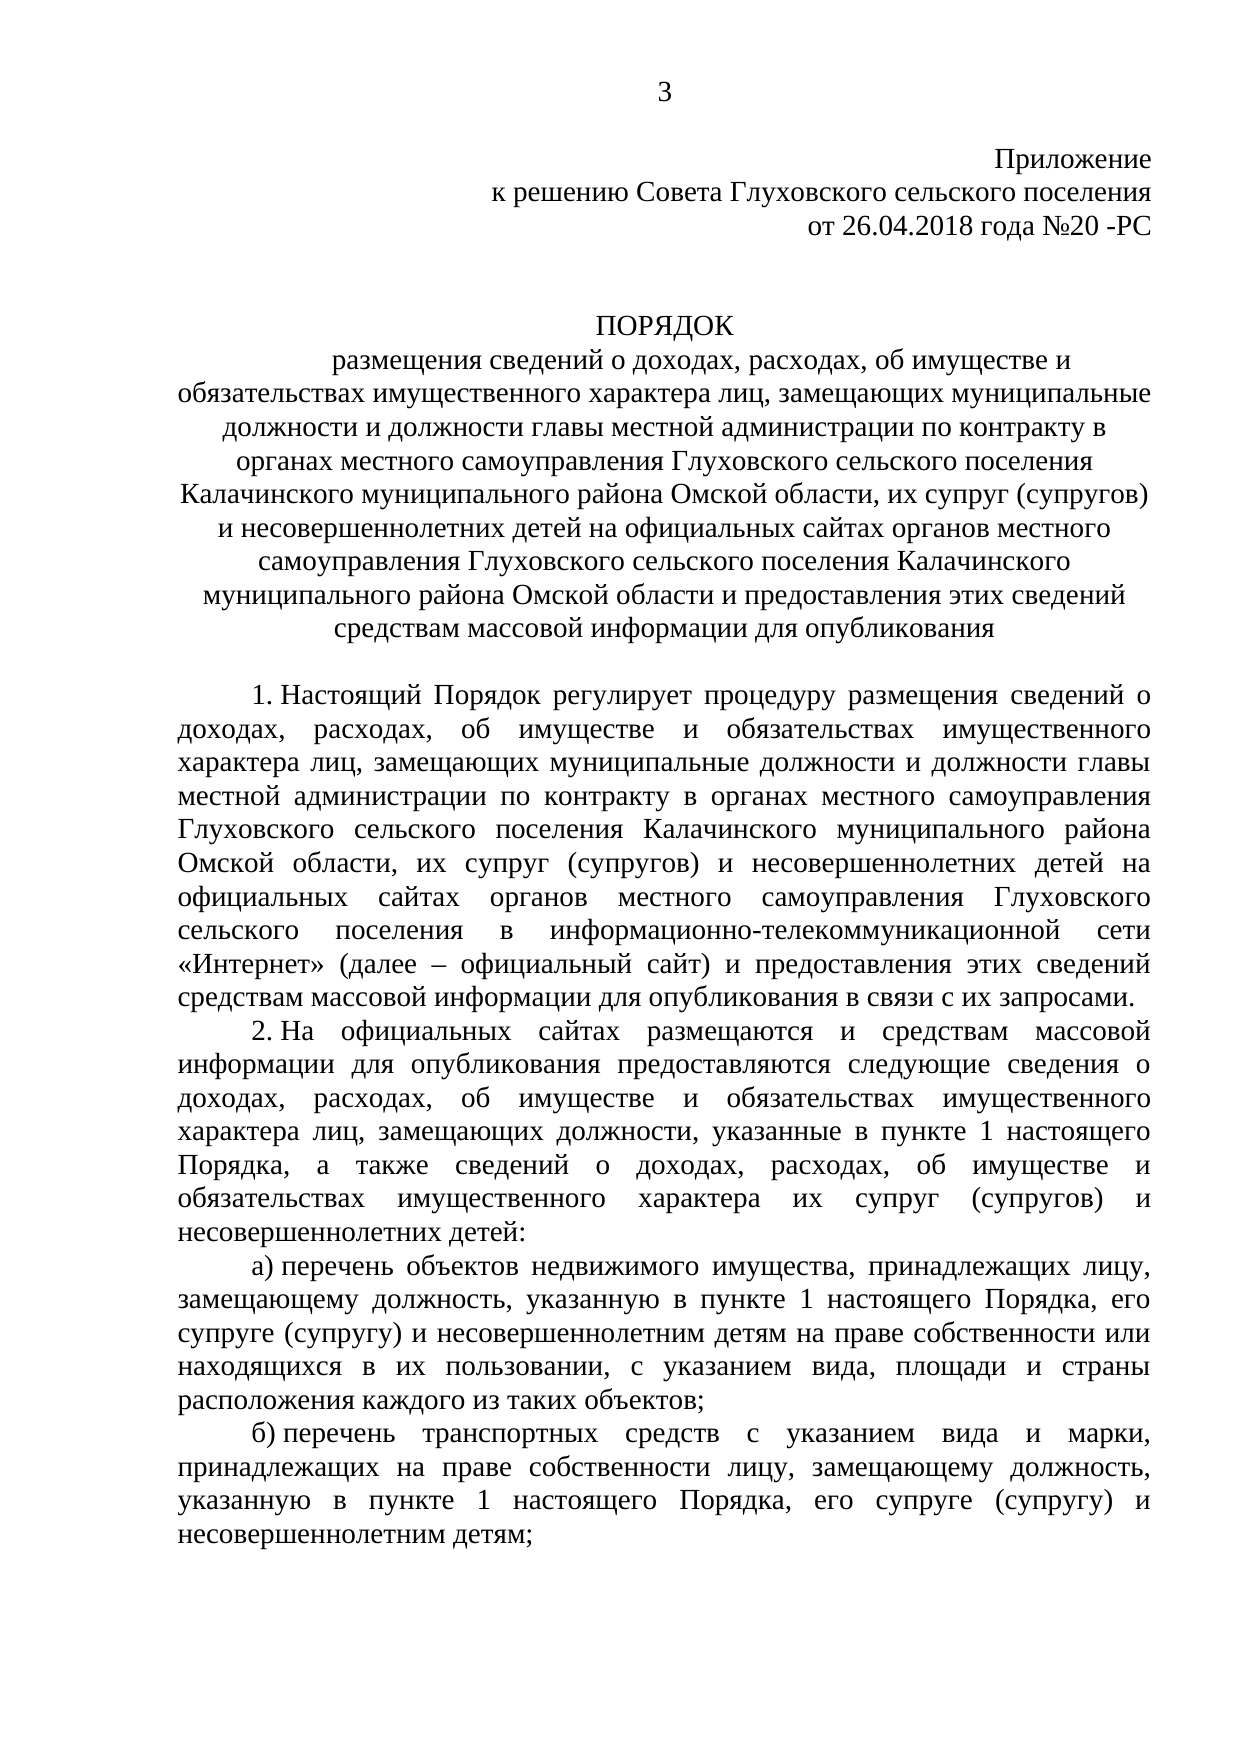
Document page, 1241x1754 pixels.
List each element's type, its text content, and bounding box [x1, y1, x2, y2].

text Приложение [177, 141, 1152, 174]
text ПОРЯДОК [177, 308, 1152, 342]
text а) перечень объектов недвижимого имущества, принадлежащих лицу, замещающему должность, указанную в пункте 1 настоящего Порядка, его супруге (супругу) и несовершеннолетним детям на праве собственности или находящихся в их пользовании, с указанием вида, площади и страны расположения каждого из таких объектов; [177, 1248, 1152, 1415]
text к решению Совета Глуховского сельского поселения [177, 174, 1152, 208]
text 1. Настоящий Порядок регулирует процедуру размещения сведений о доходах, расходах, об имуществе и обязательствах имущественного характера лиц, замещающих муниципальные должности и должности главы местной администрации по контракту в органах местного самоуправления Глуховского сельского поселения Калачинского муниципального района Омской области, их супруг (супругов) и несовершеннолетних детей на официальных сайтах органов местного самоуправления Глуховского сельского поселения в информационно-телекоммуникационной сети «Интернет» (далее – официальный сайт) и предоставления этих сведений средствам массовой информации для опубликования в связи с их запросами. [177, 677, 1152, 1013]
text б) перечень транспортных средств с указанием вида и марки, принадлежащих на праве собственности лицу, замещающему должность, указанную в пункте 1 настоящего Порядка, его супруге (супругу) и несовершеннолетним детям; [177, 1415, 1152, 1549]
text 2. На официальных сайтах размещаются и средствам массовой информации для опубликования предоставляются следующие сведения о доходах, расходах, об имуществе и обязательствах имущественного характера лиц, замещающих должности, указанные в пункте 1 настоящего Порядка, а также сведений о доходах, расходах, об имуществе и обязательствах имущественного характера их супруг (супругов) и несовершеннолетних детей: [177, 1013, 1152, 1248]
text размещения сведений о доходах, расходах, об имуществе и обязательствах имущественного характера лиц, замещающих муниципальные должности и должности главы местной администрации по контракту в органах местного самоуправления Глуховского сельского поселения Калачинского муниципального района Омской области, их супруг (супругов) и несовершеннолетних детей на официальных сайтах органов местного самоуправления Глуховского сельского поселения Калачинского муниципального района Омской области и предоставления этих сведений средствам массовой информации для опубликования [177, 342, 1152, 644]
text от 26.04.2018 года №20 -РС [177, 208, 1152, 241]
